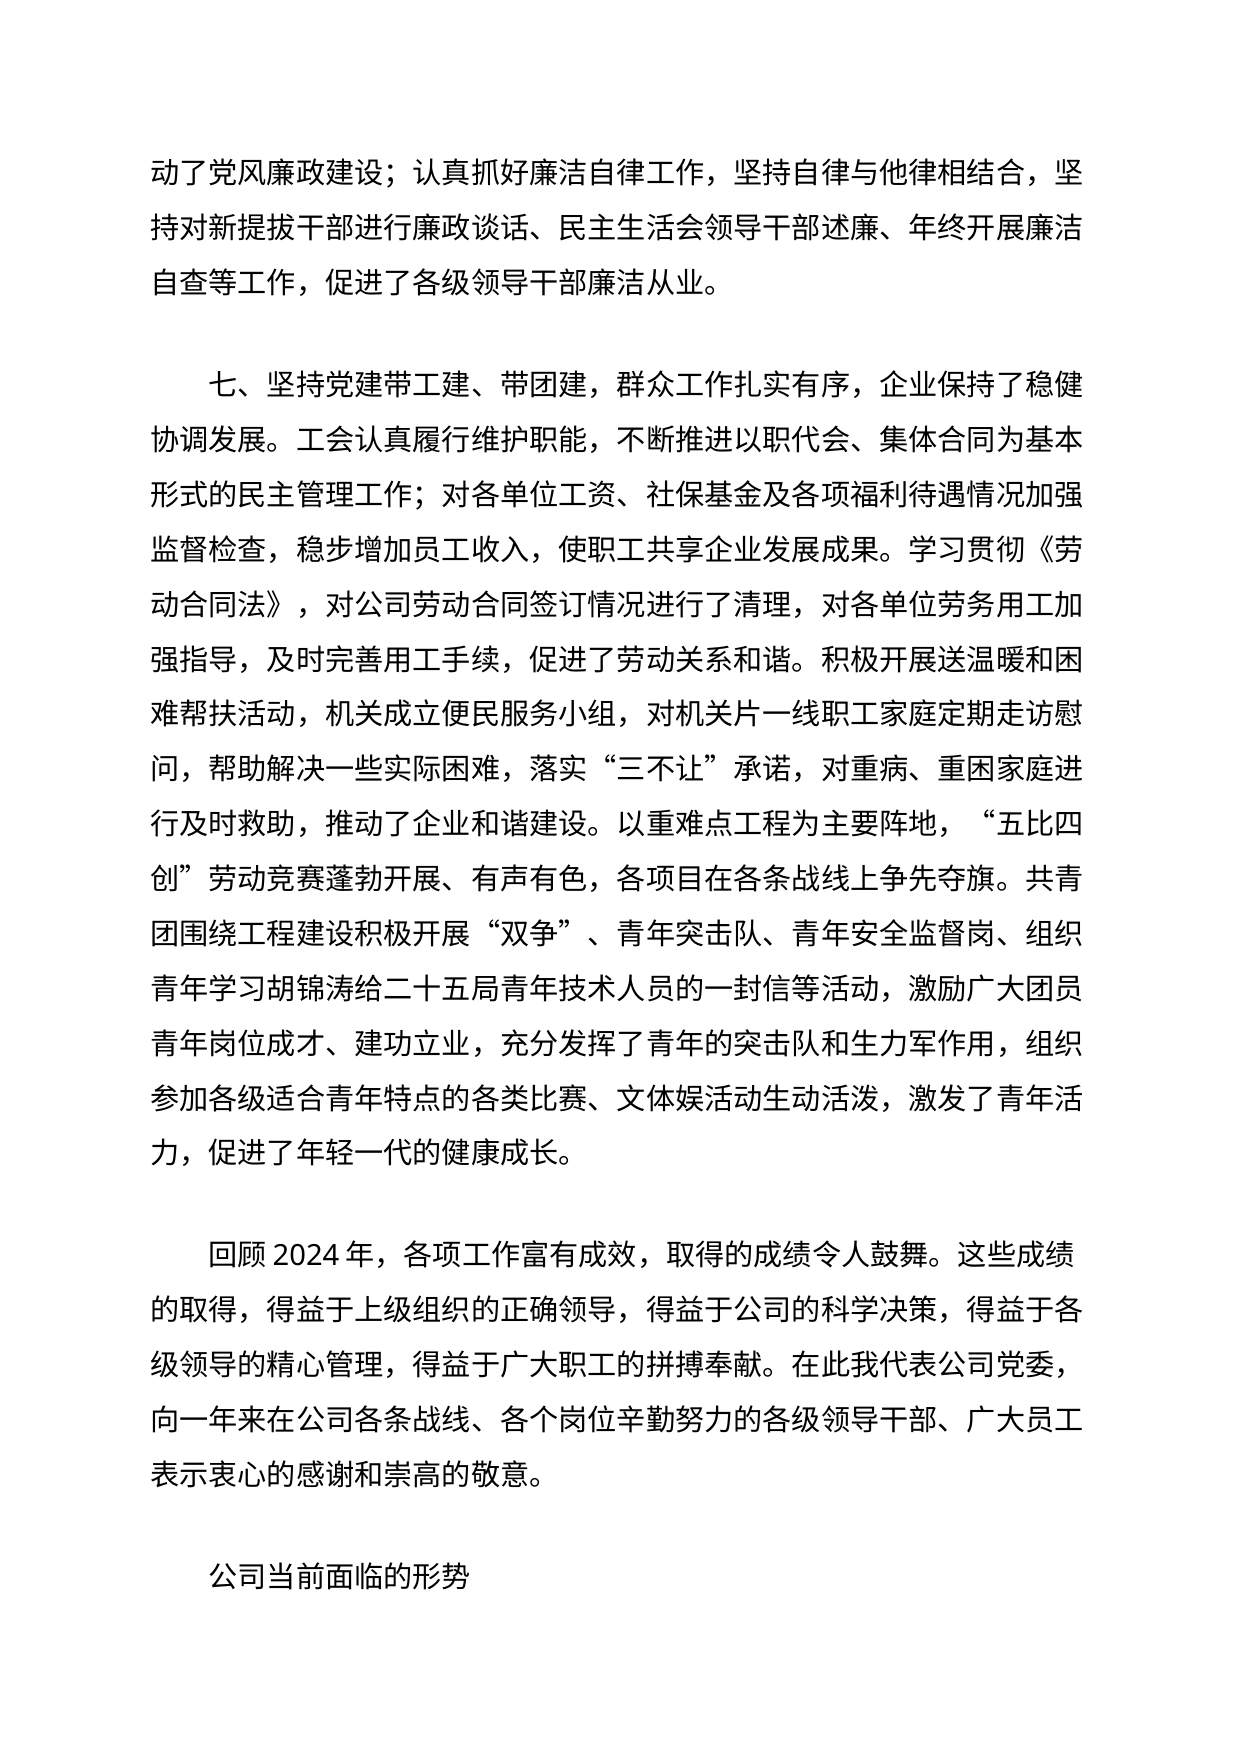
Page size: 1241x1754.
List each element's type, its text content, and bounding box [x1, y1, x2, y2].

text 回顾2024年，各项工作富有成效，取得的成绩令人鼓舞。这些成绩的取得，得益于上级组织的正确领导，得益于公司的科学决策，得益于各级领导的精心管理，得益于广大职工的拼搏奉献。在此我代表公司党委，向一年来在公司各条战线、各个岗位辛勤努力的各级领导干部、广大员工表示衷心的感谢和崇高的敬意。 [150, 1232, 1090, 1494]
text 七、坚持党建带工建、带团建，群众工作扎实有序，企业保持了稳健协调发展。工会认真履行维护职能，不断推进以职代会、集体合同为基本形式的民主管理工作；对各单位工资、社保基金及各项福利待遇情况加强监督检查，稳步增加员工收入，使职工共享企业发展成果。学习贯彻《劳动合同法》，对公司劳动合同签订情况进行了清理，对各单位劳务用工加强指导，及时完善用工手续，促进了劳动关系和谐。积极开展送温暖和困难帮扶活动，机关成立便民服务小组，对机关片一线职工家庭定期走访慰问，帮助解决一些实际困难，落实“三不让”承诺，对重病、重困家庭进行及时救助，推动了企业和谐建设。以重难点工程为主要阵地，“五比四创”劳动竞赛蓬勃开展、有声有色，各项目在各条战线上争先夺旗。共青团围绕工程建设积极开展“双争”、青年突击队、青年安全监督岗、组织青年学习胡锦涛给二十五局青年技术人员的一封信等活动，激励广大团员青年岗位成才、建功立业，充分发挥了青年的突击队和生力军作用，组织参加各级适合青年特点的各类比赛、文体娱活动生动活泼，激发了青年活力，促进了年轻一代的健康成长。 [150, 362, 1090, 1172]
text 公司当前面临的形势 [150, 1553, 1090, 1596]
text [150, 150, 1090, 302]
